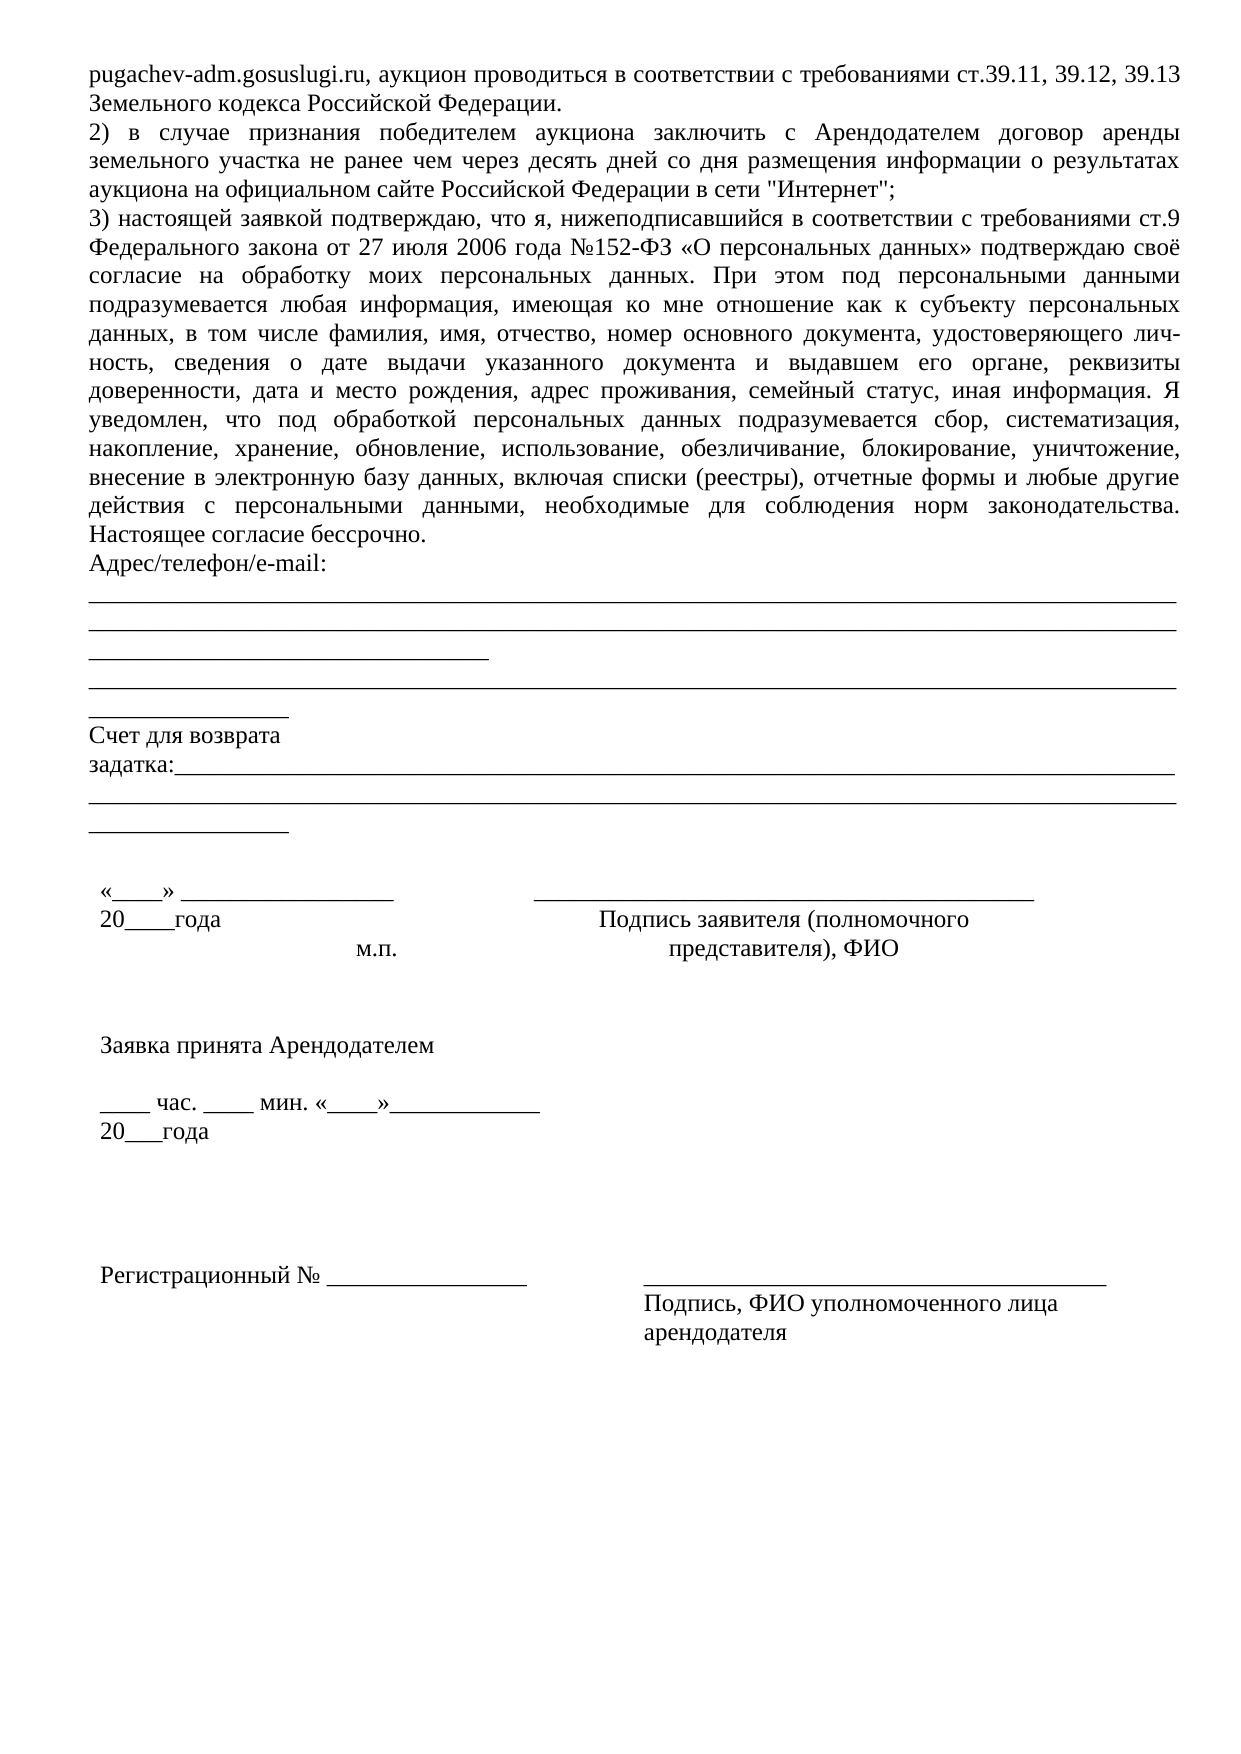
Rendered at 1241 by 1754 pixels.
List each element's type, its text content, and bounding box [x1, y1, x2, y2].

table_header ________________________________________ Подпись заявителя (полномочного представителя), ФИО [523, 835, 1045, 1001]
table_header «____» _________________ 20____года м.п. [89, 835, 523, 1001]
text _______________________________________________________________________________________________________ [89, 663, 1181, 720]
text Адрес/телефон/e-mail: [89, 548, 1181, 577]
text 3) настоящей заявкой подтверждаю, что я, нижеподписавшийся в соответствии с требованиями ст.9 Федерального закона от 27 июля 2006 года №152-ФЗ «О персональных данных» подтверждаю своё согласие на обработку моих персональных данных. При этом под персональными данными подразумевается любая информация, имеющая ко мне отношение как к субъекту персональных данных, в том числе фамилия, имя, отчество, номер основного документа, удостоверяющего лич-ность, сведения о дате выдачи указанного документа и выдавшем его органе, реквизиты доверенности, дата и место рождения, адрес проживания, семейный статус, иная информация. Я уведомлен, что под обработкой персональных данных подразумевается сбор, систематизация, накопление, хранение, обновление, использование, обезличивание, блокирование, уничтожение, внесение в электронную базу данных, включая списки (реестры), отчетные формы и любые другие действия с персональными данными, необходимые для соблюдения норм законодательства. Настоящее согласие бессрочно. [89, 203, 1181, 548]
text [89, 59, 1181, 117]
table_header _____________________________________ Подпись, ФИО уполномоченного лица арендодателя [633, 1030, 1181, 1346]
text Счет для возврата задатка:________________________________________________________________________________ [89, 720, 1181, 778]
text 2) в случае признания победителем аукциона заключить с Арендодателем договор аренды земельного участка не ранее чем через десять дней со дня размещения информации о результатах аукциона на официальном сайте Российской Федерации в сети "Интернет"; [89, 117, 1181, 203]
text _______________________________________________________________________________________________________ [89, 778, 1181, 835]
table_header Заявка принята Арендодателем ____ час. ____ мин. «____»____________ 20___года Регистрационный № ________________ [89, 1030, 632, 1346]
text ______________________________________________________________________________________________________________________________________________________________________________________________________________ [89, 577, 1181, 663]
